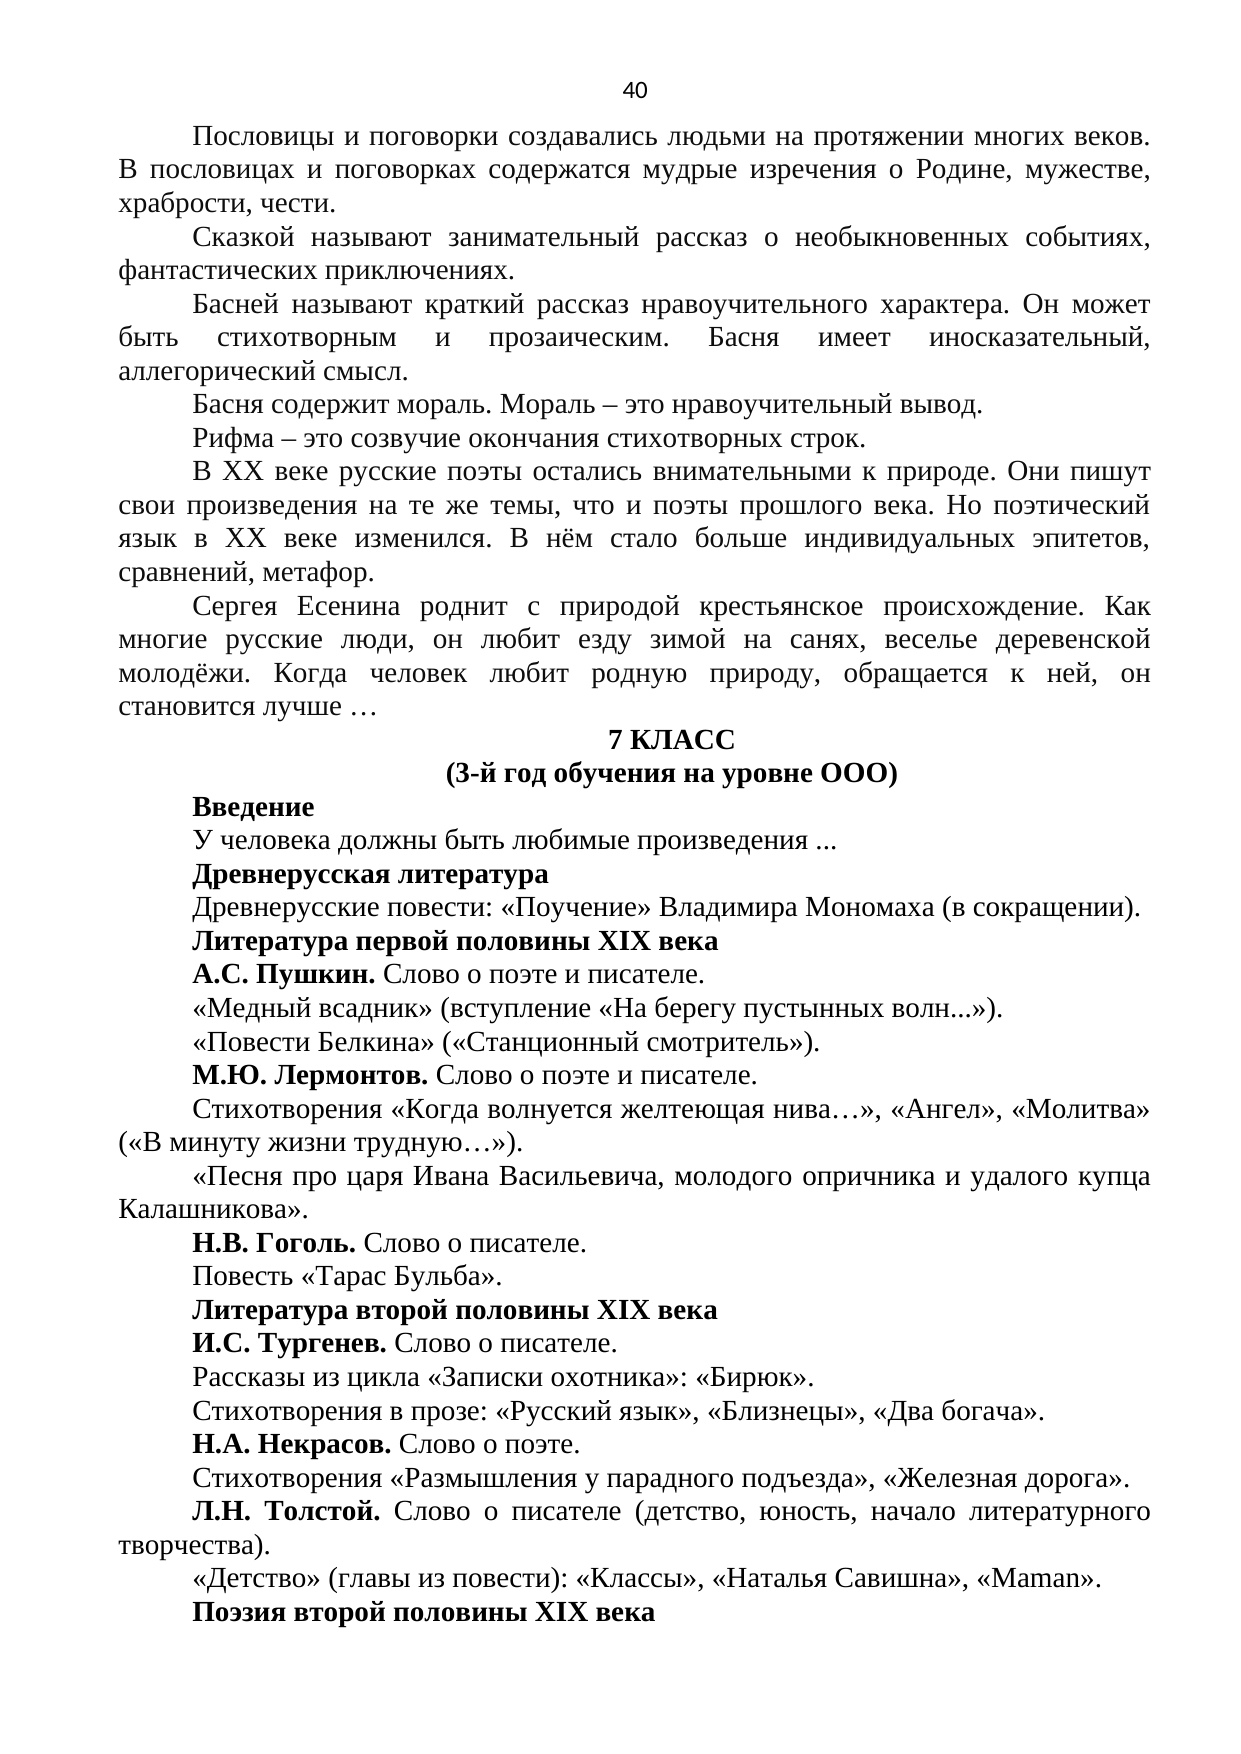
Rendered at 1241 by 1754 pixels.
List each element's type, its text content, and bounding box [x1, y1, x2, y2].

text Басня содержит мораль. Мораль – это нравоучительный вывод. [118, 386, 1152, 420]
text Стихотворения «Размышления у парадного подъезда», «Железная дорога». [118, 1460, 1152, 1493]
text Л.Н. Толстой. Слово о писателе (детство, юность, начало литературного творчества). [118, 1493, 1152, 1560]
text Рассказы из цикла «Записки охотника»: «Бирюк». [118, 1359, 1152, 1393]
text Сказкой называют занимательный рассказ о необыкновенных событиях, фантастических приключениях. [118, 219, 1152, 286]
text У человека должны быть любимые произведения ... [118, 822, 1152, 856]
text Литература второй половины XIX века [118, 1292, 1152, 1326]
text М.Ю. Лермонтов. Слово о поэте и писателе. [118, 1057, 1152, 1091]
text Стихотворения «Когда волнуется желтеющая нива…», «Ангел», «Молитва» («В минуту жизни трудную…»). [118, 1091, 1152, 1158]
text «Детство» (главы из повести): «Классы», «Наталья Савишна», «Maman». [118, 1560, 1152, 1594]
text Басней называют краткий рассказ нравоучительного характера. Он может быть стихотворным и прозаическим. Басня имеет иносказательный, аллегорический смысл. [118, 286, 1152, 386]
text В ХХ веке русские поэты остались внимательными к природе. Они пишут свои произведения на те же темы, что и поэты прошлого века. Но поэтический язык в ХХ веке изменился. В нём стало больше индивидуальных эпитетов, сравнений, метафор. [118, 453, 1152, 588]
text Древнерусские повести: «Поучение» Владимира Мономаха (в сокращении). [118, 889, 1152, 923]
text Пословицы и поговорки создавались людьми на протяжении многих веков. В пословицах и поговорках содержатся мудрые изречения о Родине, мужестве, храбрости, чести. [118, 118, 1152, 219]
text Введение [118, 789, 1152, 822]
text А.С. Пушкин. Слово о поэте и писателе. [118, 957, 1152, 990]
text Н.А. Некрасов. Слово о поэте. [118, 1426, 1152, 1460]
text «Повести Белкина» («Станционный смотритель»). [118, 1024, 1152, 1057]
text Повесть «Тарас Бульба». [118, 1258, 1152, 1292]
text Поэзия второй половины XIX века [118, 1594, 1152, 1627]
text «Медный всадник» (вступление «На берегу пустынных волн...»). [118, 990, 1152, 1024]
text И.С. Тургенев. Слово о писателе. [118, 1326, 1152, 1359]
text Рифма – это созвучие окончания стихотворных строк. [118, 420, 1152, 453]
text (3-й год обучения на уровне ООО) [118, 755, 1152, 789]
text Литература первой половины XIX века [118, 923, 1152, 957]
text Древнерусская литература [118, 856, 1152, 889]
text Н.В. Гоголь. Слово о писателе. [118, 1225, 1152, 1258]
text Сергея Есенина роднит с природой крестьянское происхождение. Как многие русские люди, он любит езду зимой на санях, веселье деревенской молодёжи. Когда человек любит родную природу, обращается к ней, он становится лучше … [118, 588, 1152, 722]
text Стихотворения в прозе: «Русский язык», «Близнецы», «Два богача». [118, 1393, 1152, 1426]
text 7 КЛАСС [118, 722, 1152, 755]
text «Песня про царя Ивана Васильевича, молодого опричника и удалого купца Калашникова». [118, 1158, 1152, 1225]
